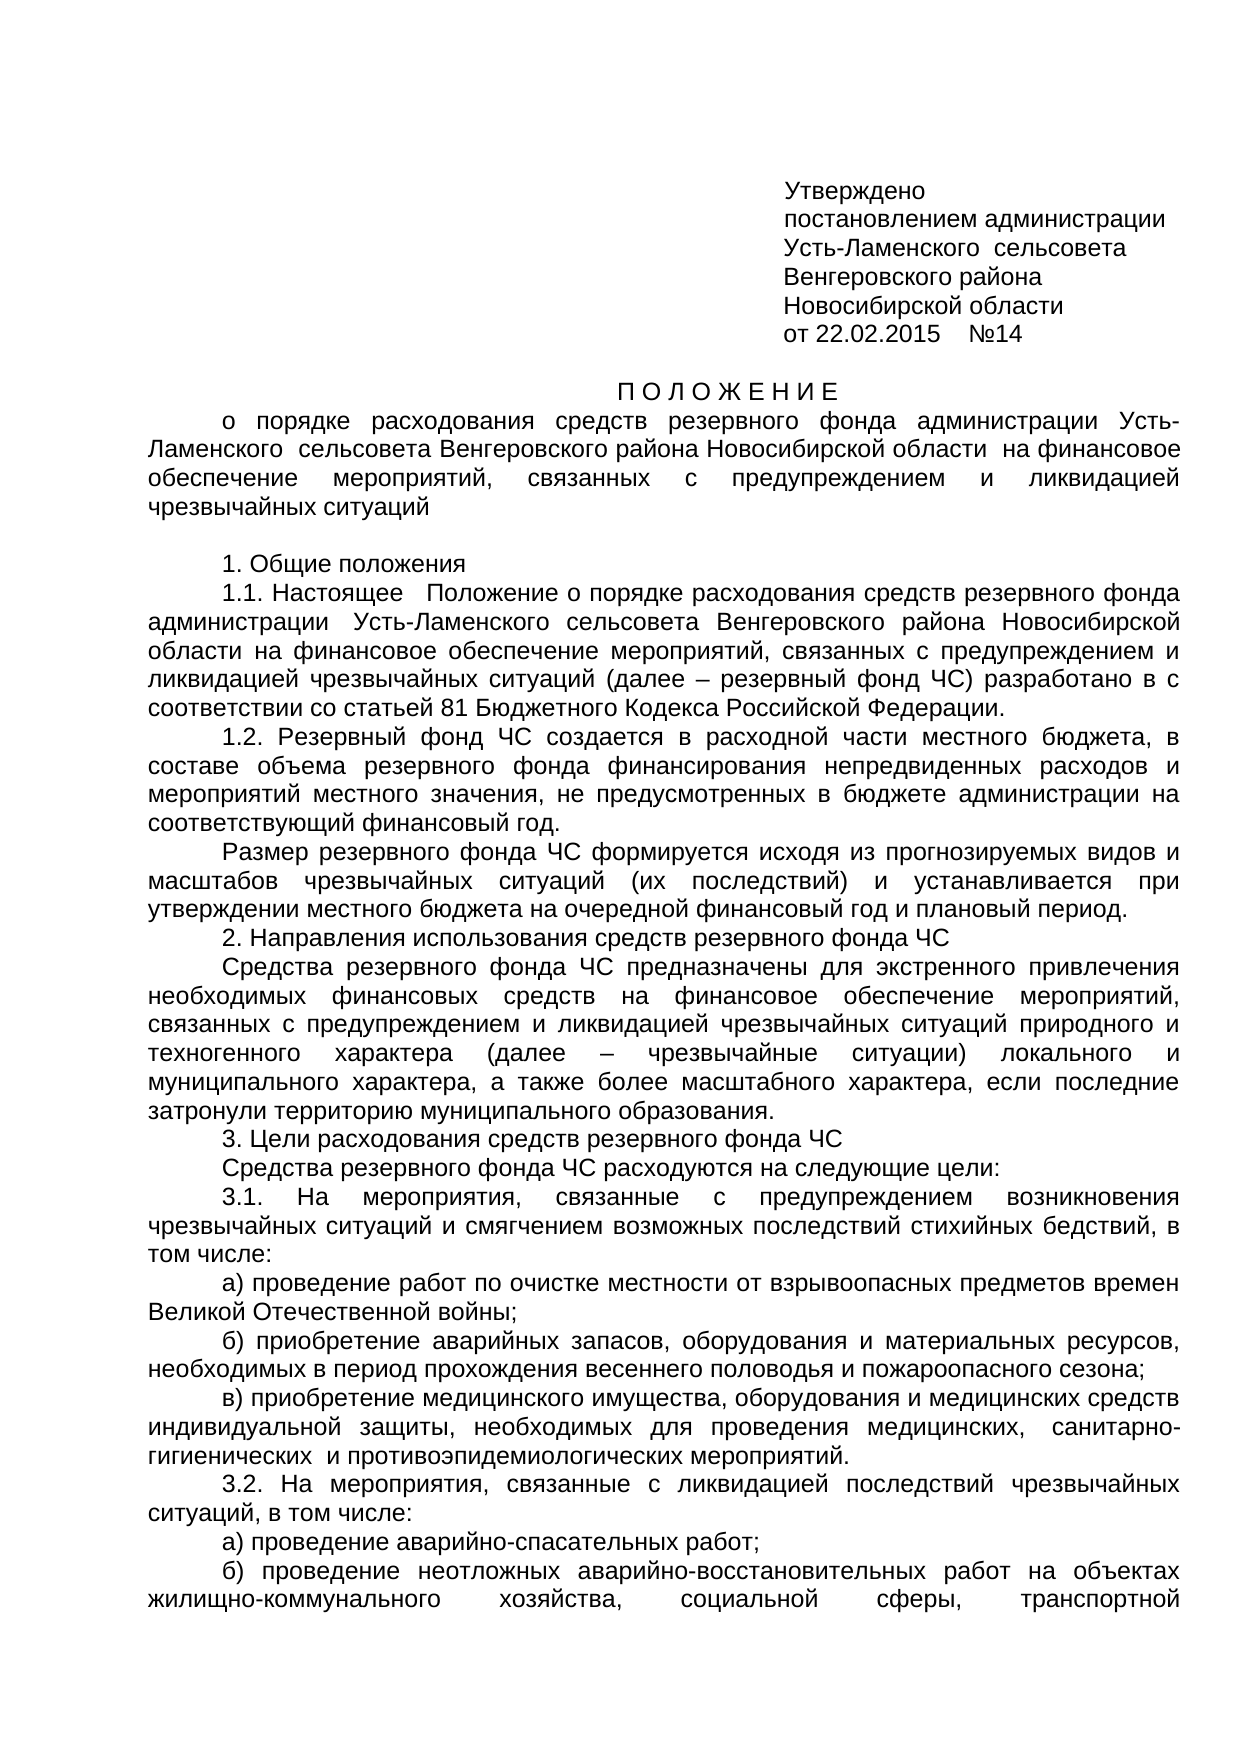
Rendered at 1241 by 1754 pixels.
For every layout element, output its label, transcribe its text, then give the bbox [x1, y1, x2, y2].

text 1. Общие положения [148, 549, 1181, 578]
text 3. Цели расходования средств резервного фонда ЧС [148, 1124, 1181, 1153]
text от 22.02.2015 №14 [148, 319, 1181, 348]
text в) приобретение медицинского имущества, оборудования и медицинских средств индивидуальной защиты, необходимых для проведения медицинских, санитарно-гигиенических и противоэпидемиологических мероприятий. [148, 1383, 1181, 1469]
text а) проведение аварийно-спасательных работ; [148, 1527, 1181, 1556]
text постановлением администрации [148, 204, 1181, 233]
text о порядке расходования средств резервного фонда администрации Усть-Ламенского сельсовета Венгеровского района Новосибирской области на финансовое обеспечение мероприятий, связанных с предупреждением и ликвидацией чрезвычайных ситуаций [148, 406, 1181, 521]
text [148, 1556, 1181, 1613]
text 2. Направления использования средств резервного фонда ЧС [148, 923, 1181, 952]
text 1.2. Резервный фонд ЧС создается в расходной части местного бюджета, в составе объема резервного фонда финансирования непредвиденных расходов и мероприятий местного значения, не предусмотренных в бюджете администрации на соответствующий финансовый год. [148, 722, 1181, 837]
text Усть-Ламенского сельсовета [148, 233, 1181, 262]
text Новосибирской области [148, 291, 1181, 319]
text Венгеровского района [148, 262, 1181, 291]
text П О Л О Ж Е Н И Е [148, 377, 1181, 406]
text Утверждено [148, 176, 1181, 204]
text б) приобретение аварийных запасов, оборудования и материальных ресурсов, необходимых в период прохождения весеннего половодья и пожароопасного сезона; [148, 1326, 1181, 1383]
text Средства резервного фонда ЧС расходуются на следующие цели: [148, 1153, 1181, 1182]
text Средства резервного фонда ЧС предназначены для экстренного привлечения необходимых финансовых средств на финансовое обеспечение мероприятий, связанных с предупреждением и ликвидацией чрезвычайных ситуаций природного и техногенного характера (далее – чрезвычайные ситуации) локального и муниципального характера, а также более масштабного характера, если последние затронули территорию муниципального образования. [148, 952, 1181, 1124]
text Размер резервного фонда ЧС формируется исходя из прогнозируемых видов и масштабов чрезвычайных ситуаций (их последствий) и устанавливается при утверждении местного бюджета на очередной финансовый год и плановый период. [148, 837, 1181, 923]
text 3.1. На мероприятия, связанные с предупреждением возникновения чрезвычайных ситуаций и смягчением возможных последствий стихийных бедствий, в том числе: [148, 1182, 1181, 1268]
text а) проведение работ по очистке местности от взрывоопасных предметов времен Великой Отечественной войны; [148, 1268, 1181, 1326]
text 1.1. Настоящее Положение о порядке расходования средств резервного фонда администрации Усть-Ламенского сельсовета Венгеровского района Новосибирской области на финансовое обеспечение мероприятий, связанных с предупреждением и ликвидацией чрезвычайных ситуаций (далее – резервный фонд ЧС) разработано в с соответствии со статьей 81 Бюджетного Кодекса Российской Федерации. [148, 578, 1181, 722]
text 3.2. На мероприятия, связанные с ликвидацией последствий чрезвычайных ситуаций, в том числе: [148, 1469, 1181, 1527]
